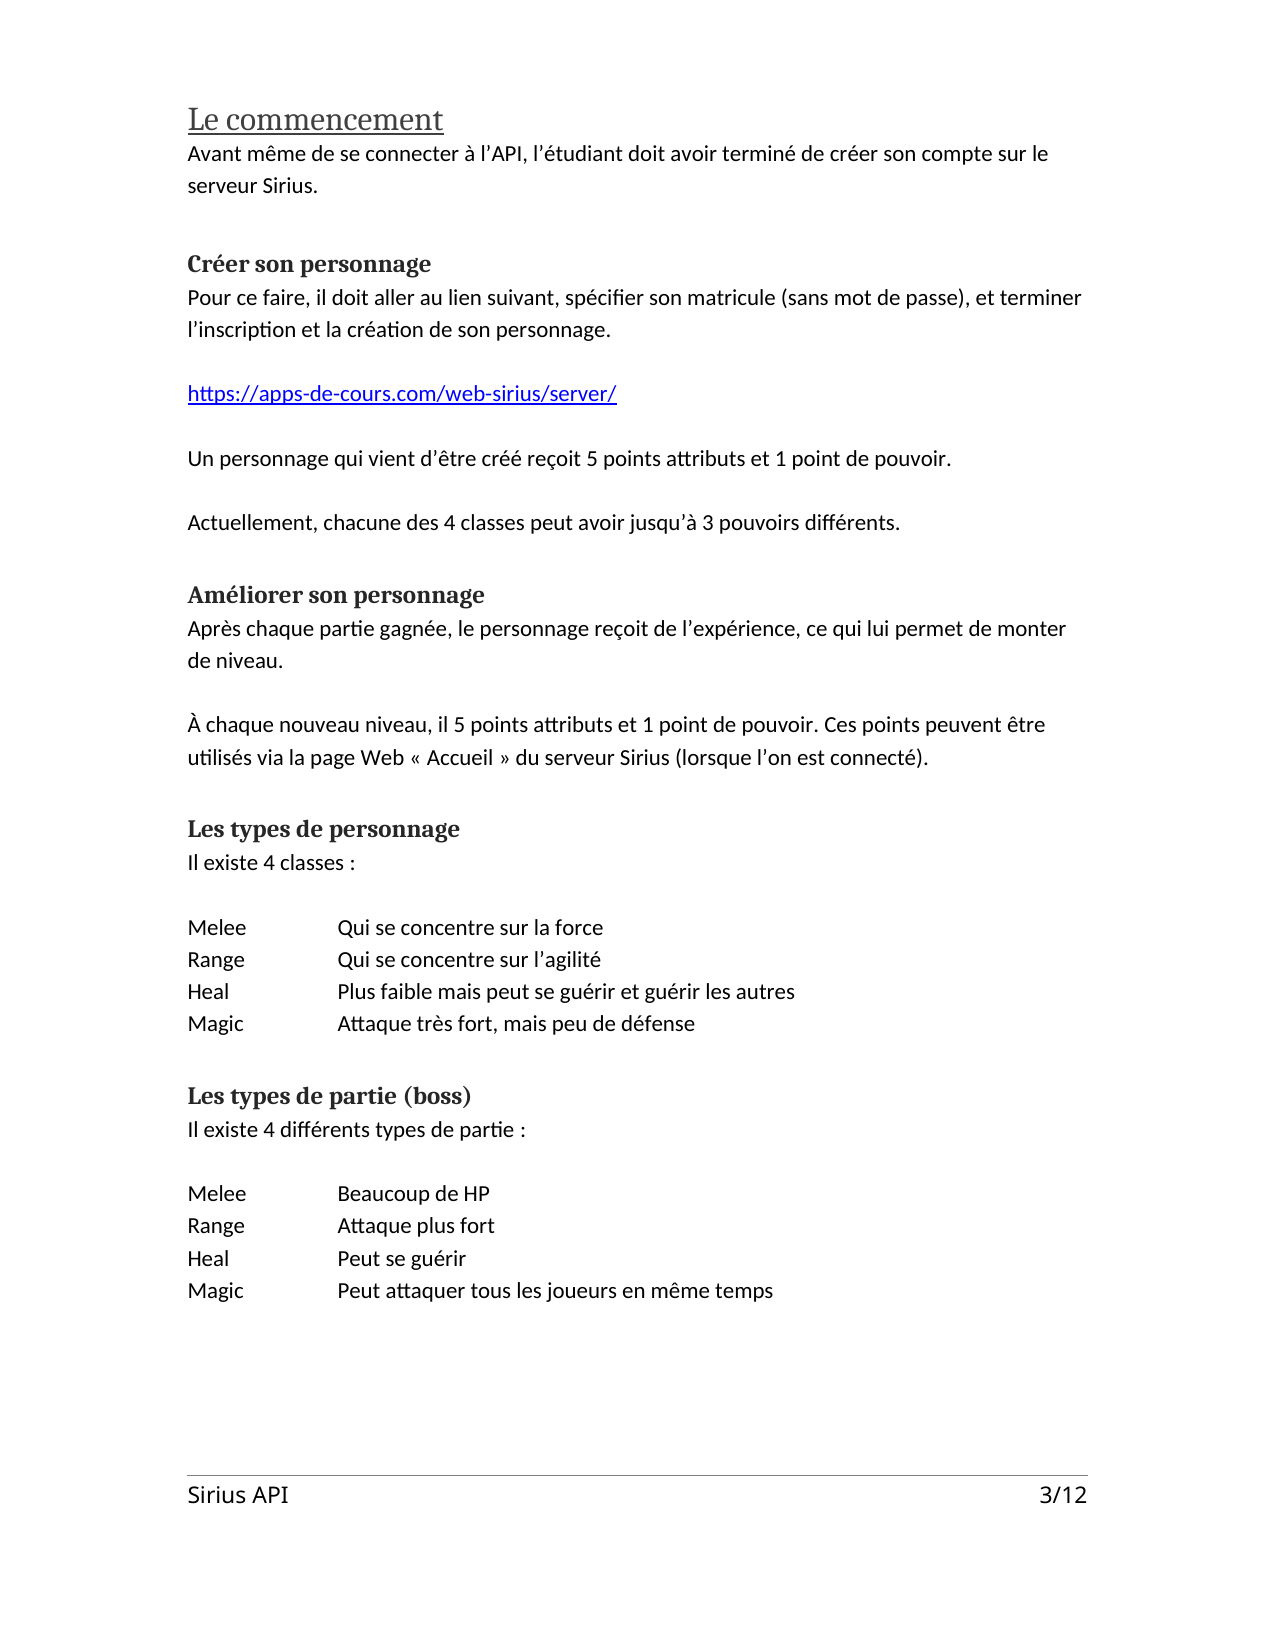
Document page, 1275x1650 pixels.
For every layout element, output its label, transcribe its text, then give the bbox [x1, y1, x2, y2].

subtitle Les types de partie (boss) [187, 1082, 1088, 1111]
text Actuellement, chacune des 4 classes peut avoir jusqu’à 3 pouvoirs différents. [187, 508, 1088, 536]
text Heal Peut se guérir [187, 1244, 1088, 1272]
text Heal Plus faible mais peut se guérir et guérir les autres [187, 977, 1088, 1005]
text Pour ce faire, il doit aller au lien suivant, spécifier son matricule (sans mot de passe), et terminer l’inscription et la création de son personnage. [187, 283, 1088, 343]
text Un personnage qui vient d’être créé reçoit 5 points attributs et 1 point de pouvoir. [187, 444, 1088, 472]
text Melee Beaucoup de HP [187, 1179, 1088, 1207]
subtitle Améliorer son personnage [187, 581, 1088, 609]
text Avant même de se connecter à l’API, l’étudiant doit avoir terminé de créer son compte sur le serveur Sirius. [187, 139, 1088, 199]
text Après chaque partie gagnée, le personnage reçoit de l’expérience, ce qui lui permet de monter de niveau. [187, 614, 1088, 674]
text À chaque nouveau niveau, il 5 points attributs et 1 point de pouvoir. Ces points peuvent être utilisés via la page Web « Accueil » du serveur Sirius (lorsque l’on est connecté). [187, 710, 1088, 771]
text Le commencement [187, 100, 1088, 139]
text Magic Attaque très fort, mais peu de défense [187, 1009, 1088, 1037]
text Il existe 4 différents types de partie : [187, 1115, 1088, 1143]
subtitle Créer son personnage [187, 250, 1088, 278]
text Magic Peut attaquer tous les joueurs en même temps [187, 1276, 1088, 1304]
text Il existe 4 classes : [187, 848, 1088, 876]
text Range Attaque plus fort [187, 1212, 1088, 1239]
text Melee Qui se concentre sur la force [187, 913, 1088, 941]
subtitle Les types de personnage [187, 815, 1088, 844]
text Range Qui se concentre sur l’agilité [187, 945, 1088, 973]
text https://apps-de-cours.com/web-sirius/server/ [187, 379, 1088, 407]
